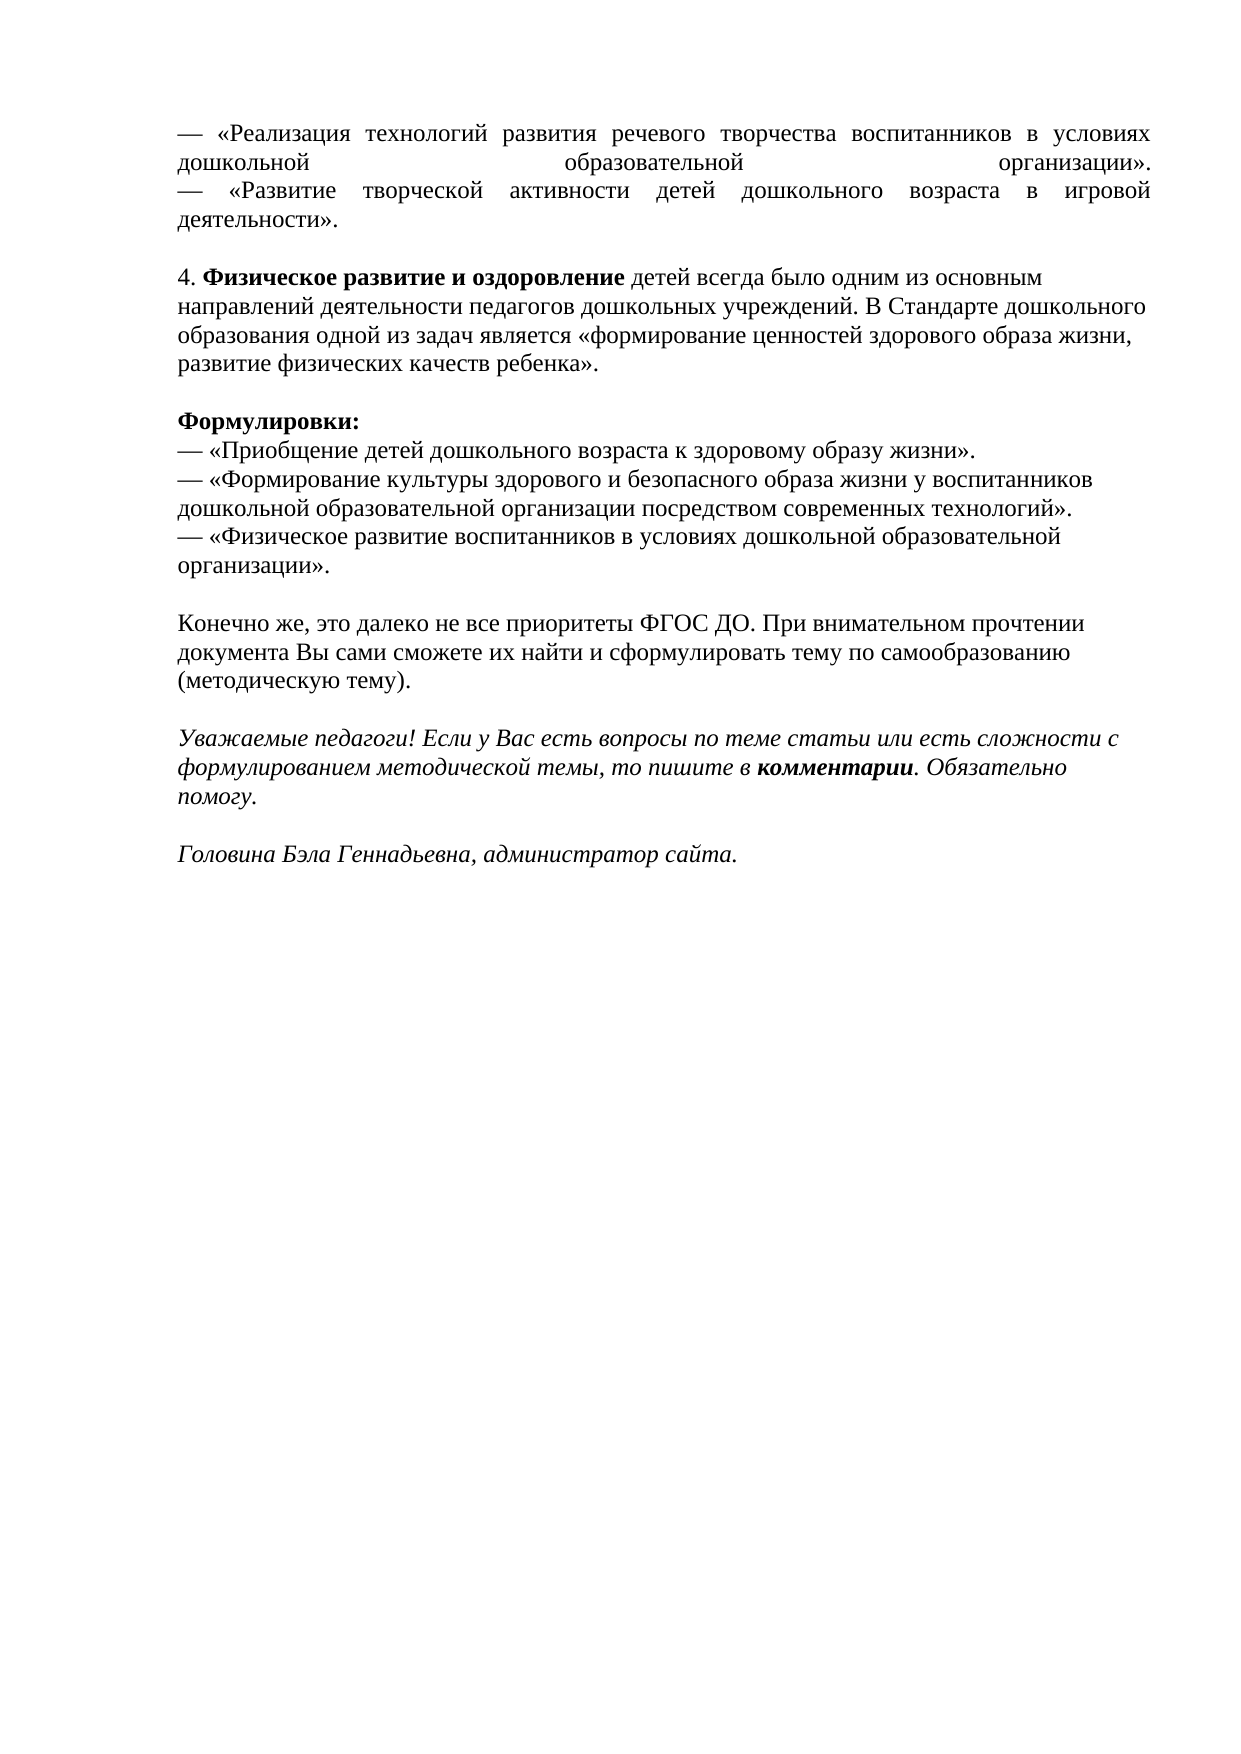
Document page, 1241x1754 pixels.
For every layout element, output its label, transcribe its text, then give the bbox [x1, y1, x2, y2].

text Конечно же, это далеко не все приоритеты ФГОС ДО. При внимательном прочтении документа Вы сами сможете их найти и сформулировать тему по самообразованию (методическую тему). [177, 608, 1152, 694]
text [177, 118, 1152, 233]
text Формулировки: — «Приобщение детей дошкольного возраста к здоровому образу жизни». — «Формирование культуры здорового и безопасного образа жизни у воспитанников дошкольной образовательной организации посредством современных технологий». — «Физическое развитие воспитанников в условиях дошкольной образовательной организации». [177, 406, 1152, 579]
text 4. Физическое развитие и оздоровление детей всегда было одним из основным направлений деятельности педагогов дошкольных учреждений. В Стандарте дошкольного образования одной из задач является «формирование ценностей здорового образа жизни, развитие физических качеств ребенка». [177, 262, 1152, 377]
text Уважаемые педагоги! Если у Вас есть вопросы по теме статьи или есть сложности с формулированием методической темы, то пишите в комментарии. Обязательно помогу. [177, 723, 1152, 810]
text Головина Бэла Геннадьевна, администратор сайта. [177, 839, 1152, 868]
